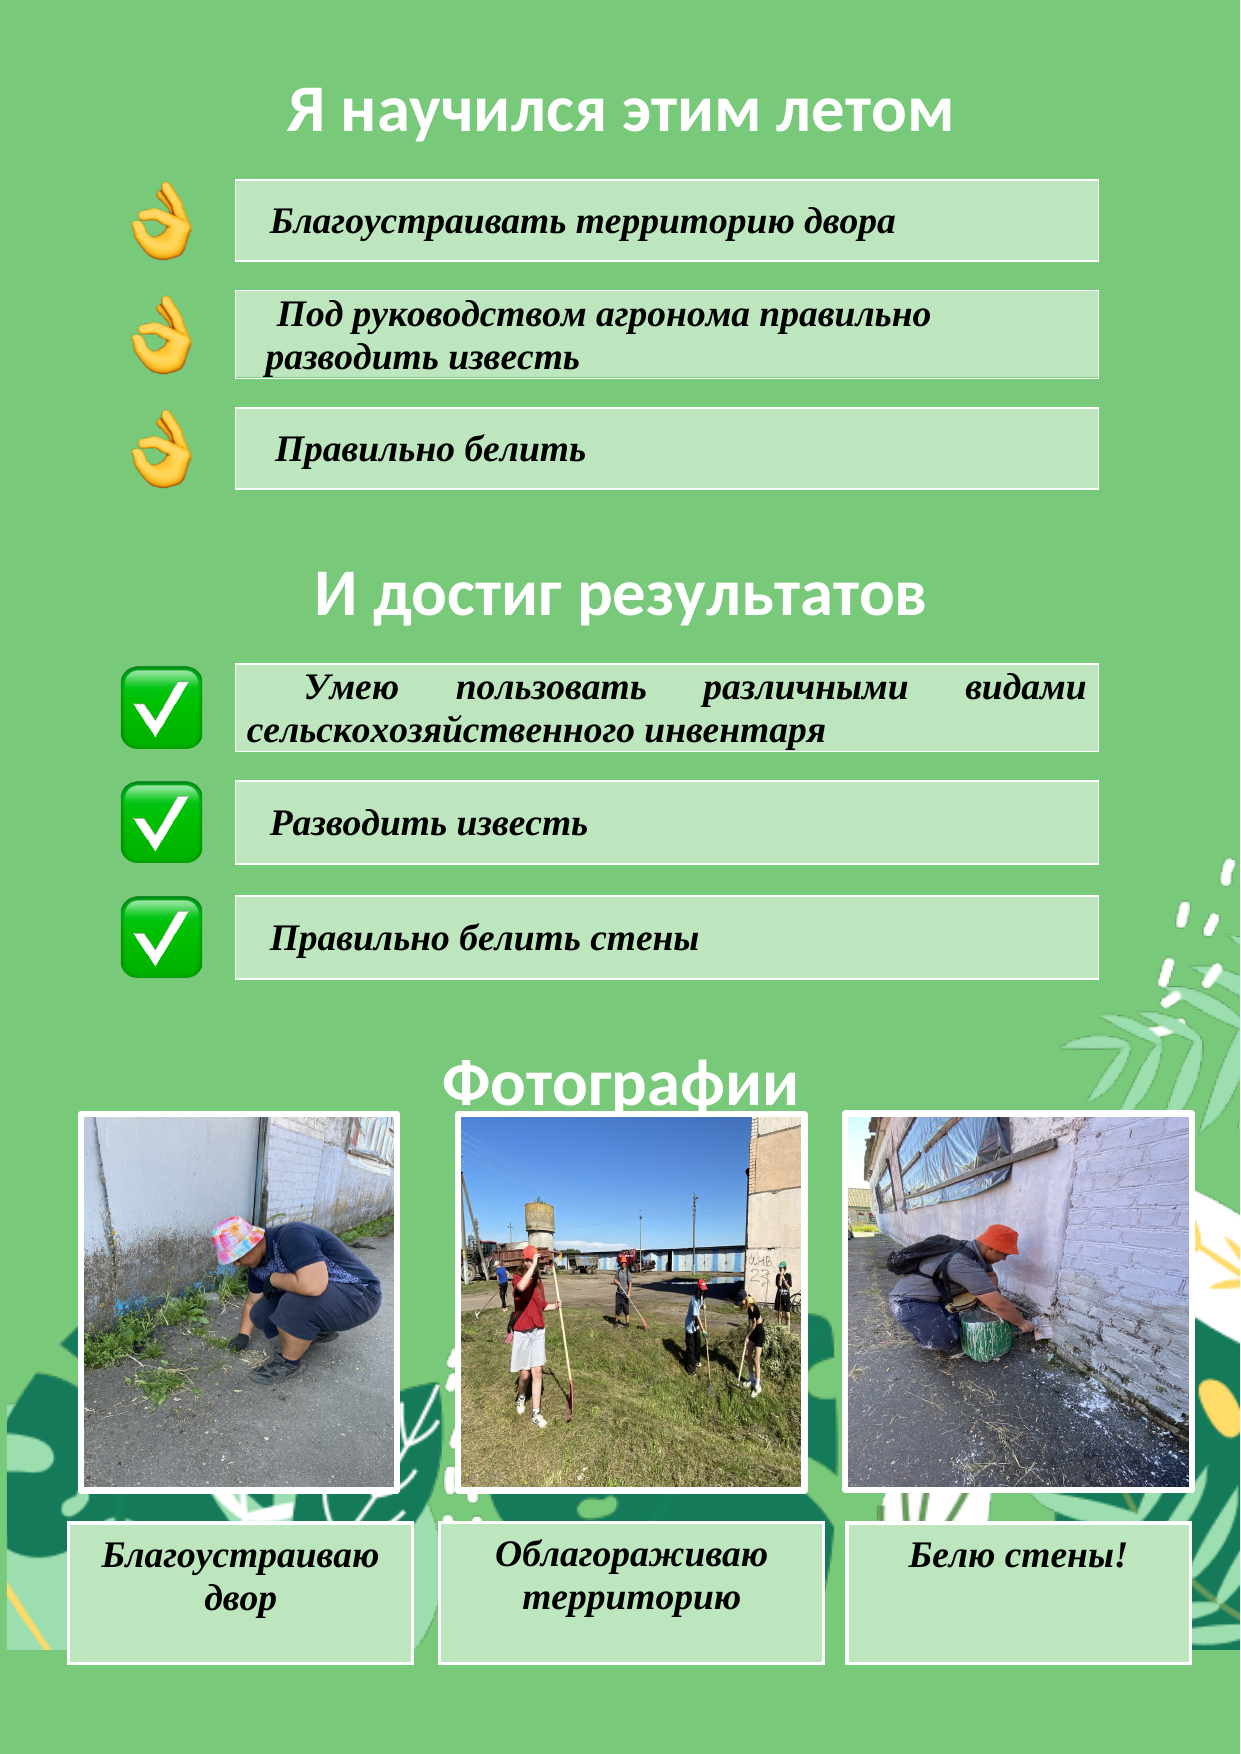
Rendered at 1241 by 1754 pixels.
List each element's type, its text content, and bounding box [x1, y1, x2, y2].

table_header [80, 663, 235, 751]
table_header [80, 179, 235, 260]
table_header Правильно белить стены [236, 897, 1098, 978]
picture [84, 1117, 394, 1487]
text Я научился этим летом [2, 67, 1240, 148]
picture [461, 1117, 801, 1487]
table_header [80, 407, 235, 488]
table_header Правильно белить [236, 409, 1098, 488]
picture [848, 1117, 1189, 1487]
picture [120, 408, 201, 489]
picture [6, 781, 1241, 1650]
picture [120, 666, 203, 749]
table_header Умею пользовать различными видами сельскохозяйственного инвентаря [236, 665, 1098, 751]
text И достиг результатов [2, 551, 1240, 632]
table_header Под руководством агронома правильно разводить известь [236, 291, 1098, 377]
text Фотографии [2, 1041, 1240, 1122]
picture [120, 294, 201, 375]
table_header [80, 895, 235, 978]
table_header [80, 290, 235, 377]
picture [120, 180, 201, 261]
table_header Разводить известь [236, 782, 1098, 863]
table_header Благоустраивать территорию двора [236, 181, 1098, 260]
table_header [80, 780, 235, 863]
